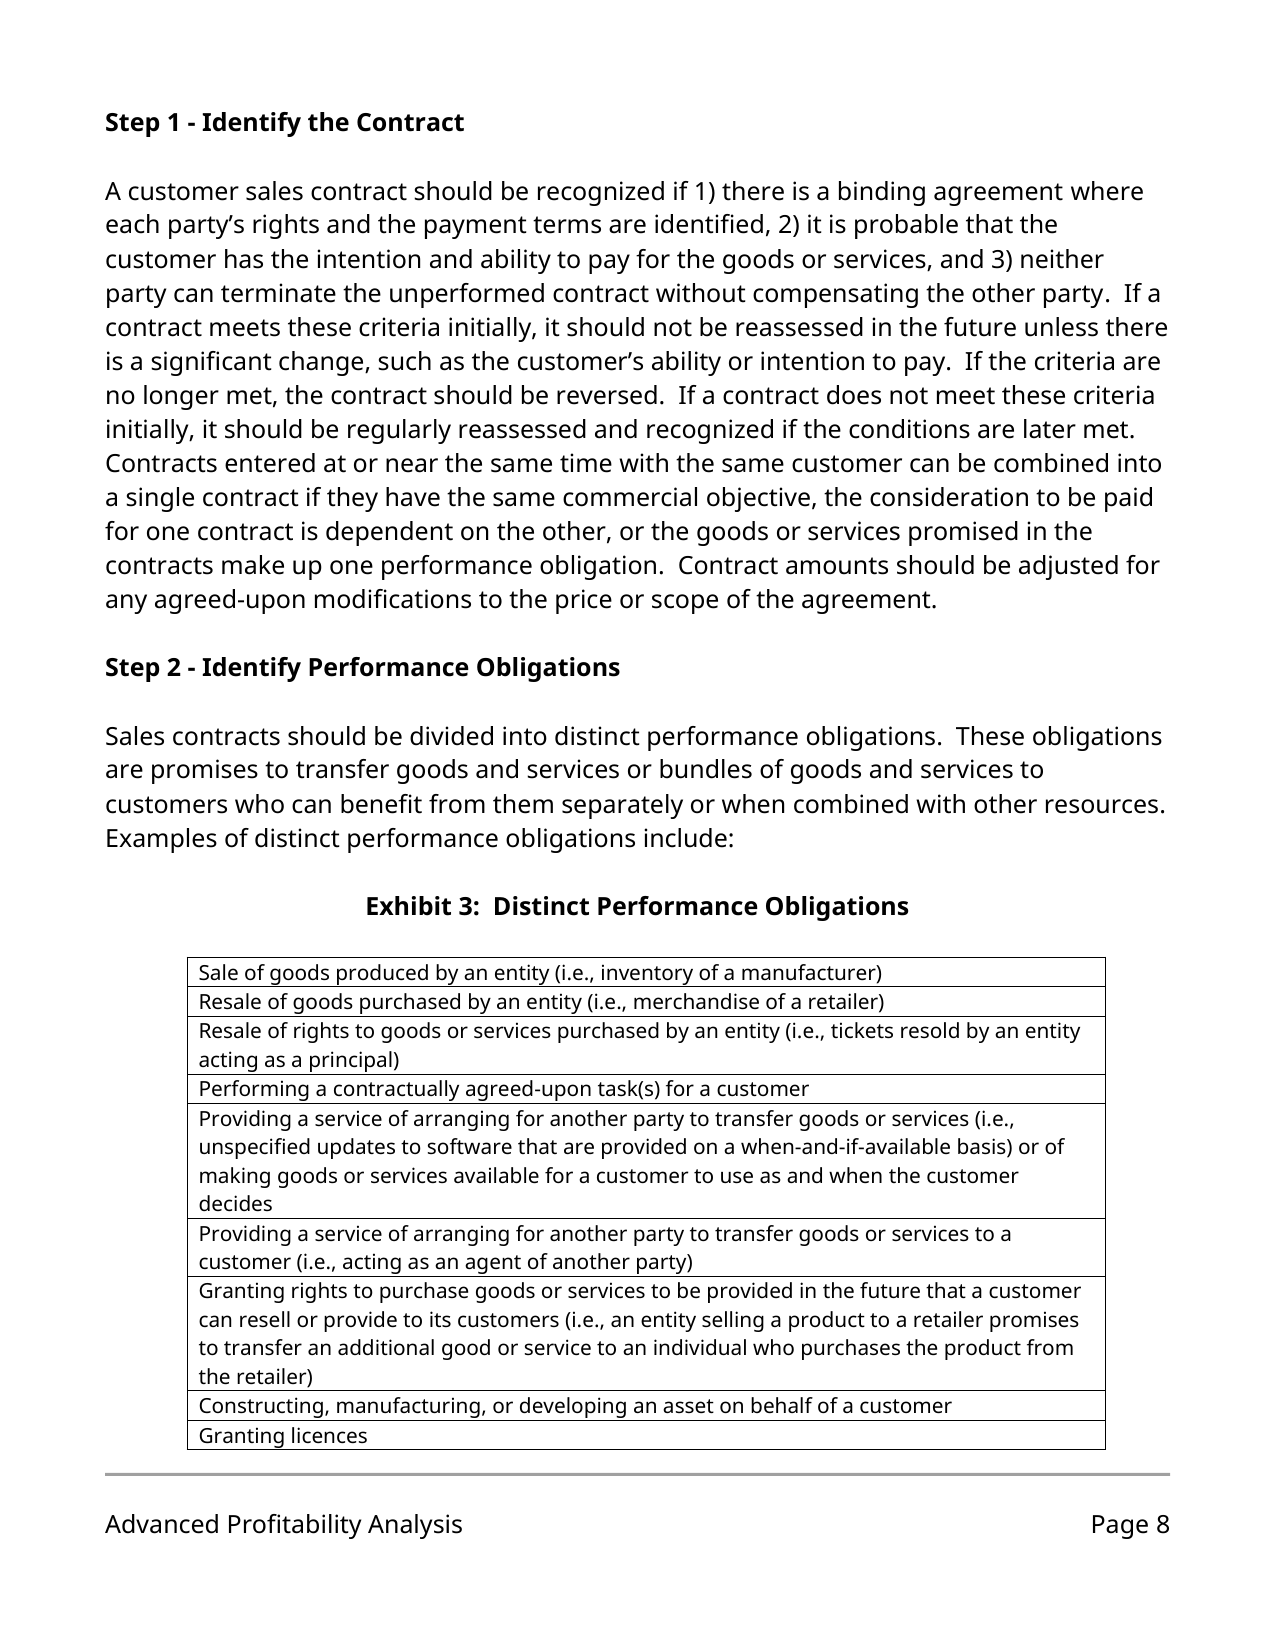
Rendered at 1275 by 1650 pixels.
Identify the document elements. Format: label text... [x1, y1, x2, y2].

table_header Sale of goods produced by an entity (i.e., inventory of a manufacturer) [188, 958, 1105, 986]
text Step 1 - Identify the Contract [105, 105, 1170, 139]
text Step 2 - Identify Performance Obligations [105, 650, 1170, 684]
text Sales contracts should be divided into distinct performance obligations. These obligations are promises to transfer goods and services or bundles of goods and services to customers who can benefit from them separately or when combined with other resources. Examples of distinct performance obligations include: [105, 718, 1170, 854]
table_cell Granting licences [188, 1421, 1105, 1449]
table_cell Resale of goods purchased by an entity (i.e., merchandise of a retailer) [188, 987, 1105, 1016]
text A customer sales contract should be recognized if 1) there is a binding agreement where each party’s rights and the payment terms are identified, 2) it is probable that the customer has the intention and ability to pay for the goods or services, and 3) neither party can terminate the unperformed contract without compensating the other party. If a contract meets these criteria initially, it should not be reassessed in the future unless there is a significant change, such as the customer’s ability or intention to pay. If the criteria are no longer met, the contract should be reversed. If a contract does not meet these criteria initially, it should be regularly reassessed and recognized if the conditions are later met. Contracts entered at or near the same time with the same customer can be combined into a single contract if they have the same commercial objective, the consideration to be paid for one contract is dependent on the other, or the goods or services promised in the contracts make up one performance obligation. Contract amounts should be adjusted for any agreed-upon modifications to the price or scope of the agreement. [105, 173, 1170, 616]
text Exhibit 3: Distinct Performance Obligations [105, 888, 1170, 922]
table_cell Resale of rights to goods or services purchased by an entity (i.e., tickets resold by an entity acting as a principal) [188, 1017, 1105, 1073]
table_cell Granting rights to purchase goods or services to be provided in the future that a customer can resell or provide to its customers (i.e., an entity selling a product to a retailer promises to transfer an additional good or service to an individual who purchases the product from the retailer) [188, 1277, 1105, 1390]
table_cell Constructing, manufacturing, or developing an asset on behalf of a customer [188, 1391, 1105, 1420]
table_cell Providing a service of arranging for another party to transfer goods or services to a customer (i.e., acting as an agent of another party) [188, 1219, 1105, 1276]
table_cell Providing a service of arranging for another party to transfer goods or services (i.e., unspecified updates to software that are provided on a when-and-if-available basis) or of making goods or services available for a customer to use as and when the customer decides [188, 1104, 1105, 1218]
table_cell Performing a contractually agreed-upon task(s) for a customer [188, 1075, 1105, 1103]
